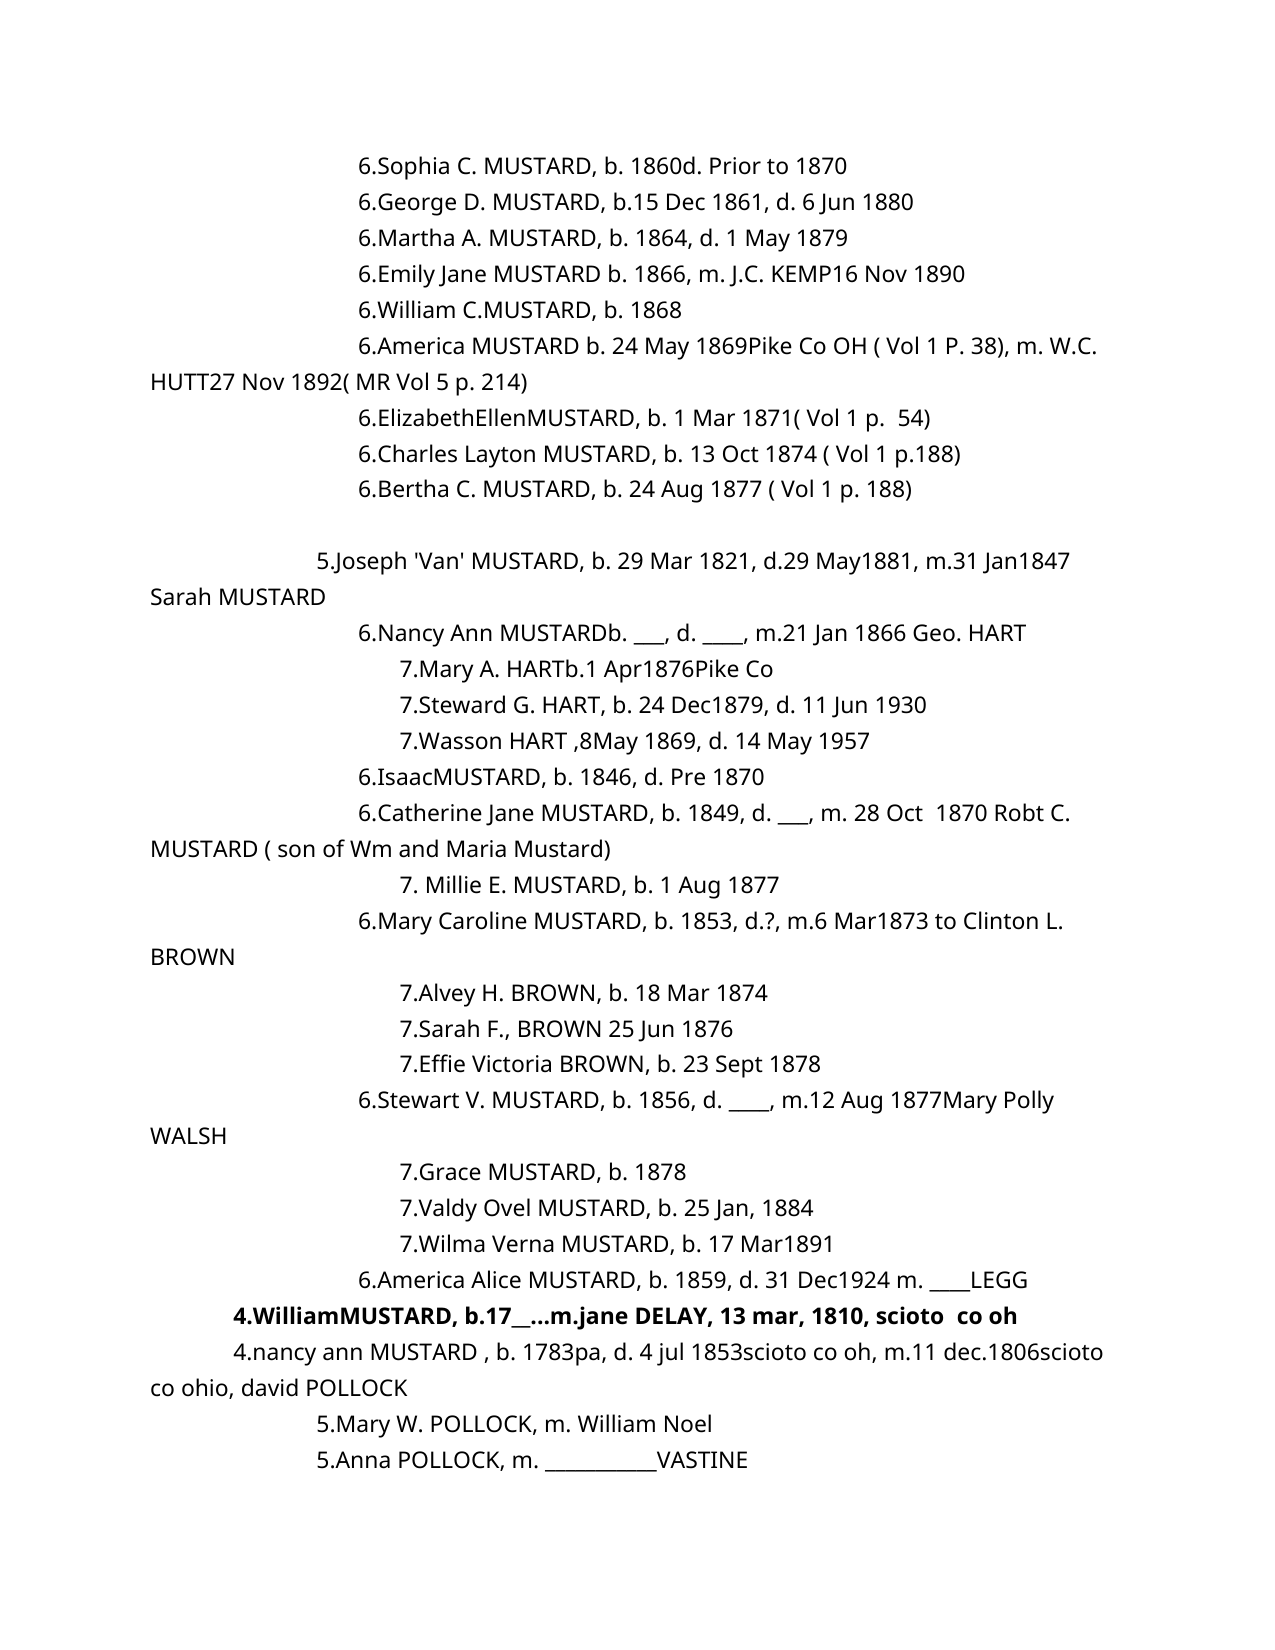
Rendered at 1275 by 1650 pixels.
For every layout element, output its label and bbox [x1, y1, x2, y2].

text [150, 150, 1125, 1475]
